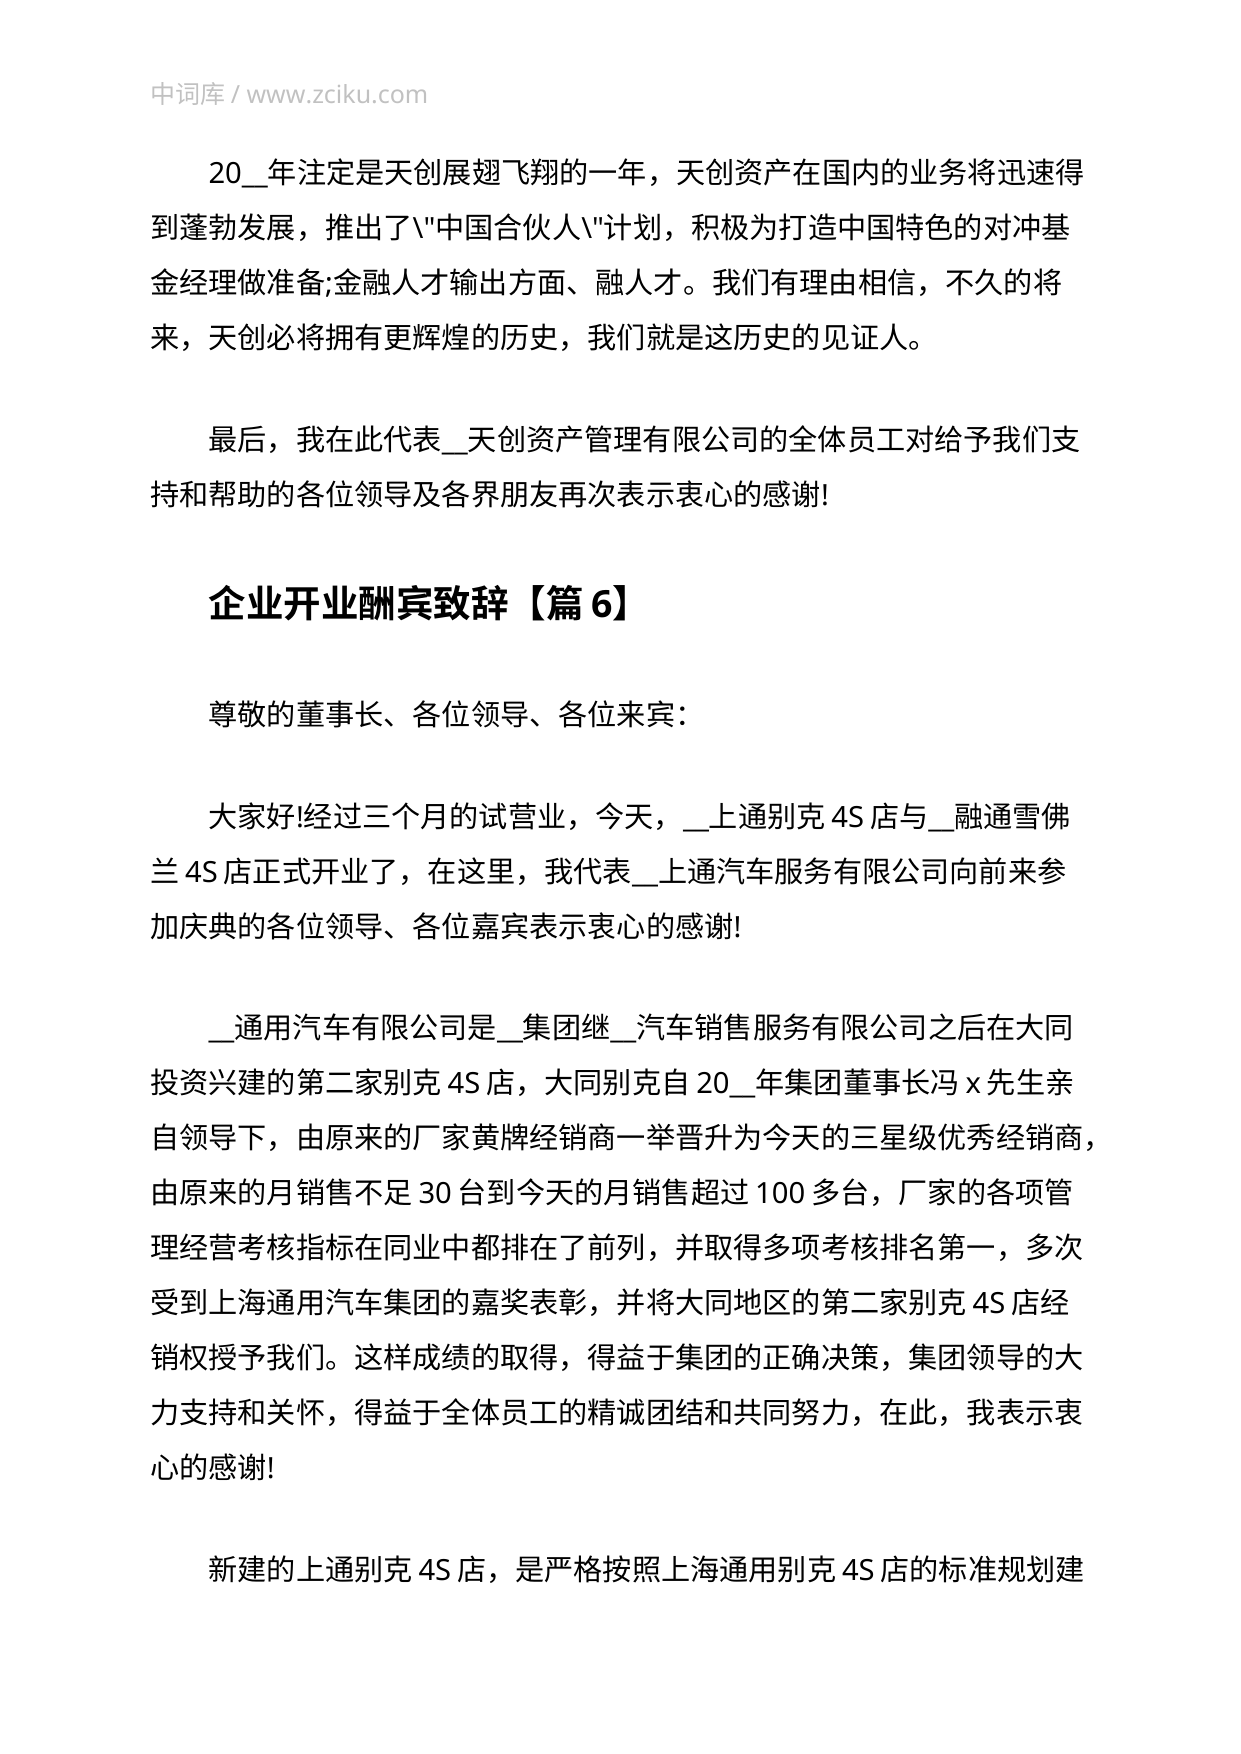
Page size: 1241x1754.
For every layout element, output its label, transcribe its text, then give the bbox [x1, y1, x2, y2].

text 最后，我在此代表__天创资产管理有限公司的全体员工对给予我们支持和帮助的各位领导及各界朋友再次表示衷心的感谢! [150, 417, 1090, 514]
text 企业开业酬宾致辞【篇6】 [150, 574, 1090, 628]
text 大家好!经过三个月的试营业，今天，__上通别克4S店与__融通雪佛兰4S店正式开业了，在这里，我代表__上通汽车服务有限公司向前来参加庆典的各位领导、各位嘉宾表示衷心的感谢! [150, 793, 1090, 946]
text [150, 1547, 1090, 1589]
text __通用汽车有限公司是__集团继__汽车销售服务有限公司之后在大同投资兴建的第二家别克4S店，大同别克自20__年集团董事长冯x先生亲自领导下，由原来的厂家黄牌经销商一举晋升为今天的三星级优秀经销商，由原来的月销售不足30台到今天的月销售超过100多台，厂家的各项管理经营考核指标在同业中都排在了前列，并取得多项考核排名第一，多次受到上海通用汽车集团的嘉奖表彰，并将大同地区的第二家别克4S店经销权授予我们。这样成绩的取得，得益于集团的正确决策，集团领导的大力支持和关怀，得益于全体员工的精诚团结和共同努力，在此，我表示衷心的感谢! [150, 1005, 1090, 1487]
text 20__年注定是天创展翅飞翔的一年，天创资产在国内的业务将迅速得到蓬勃发展，推出了\"中国合伙人\"计划，积极为打造中国特色的对冲基金经理做准备;金融人才输出方面、融人才。我们有理由相信，不久的将来，天创必将拥有更辉煌的历史，我们就是这历史的见证人。 [150, 150, 1090, 357]
text 尊敬的董事长、各位领导、各位来宾： [150, 691, 1090, 734]
